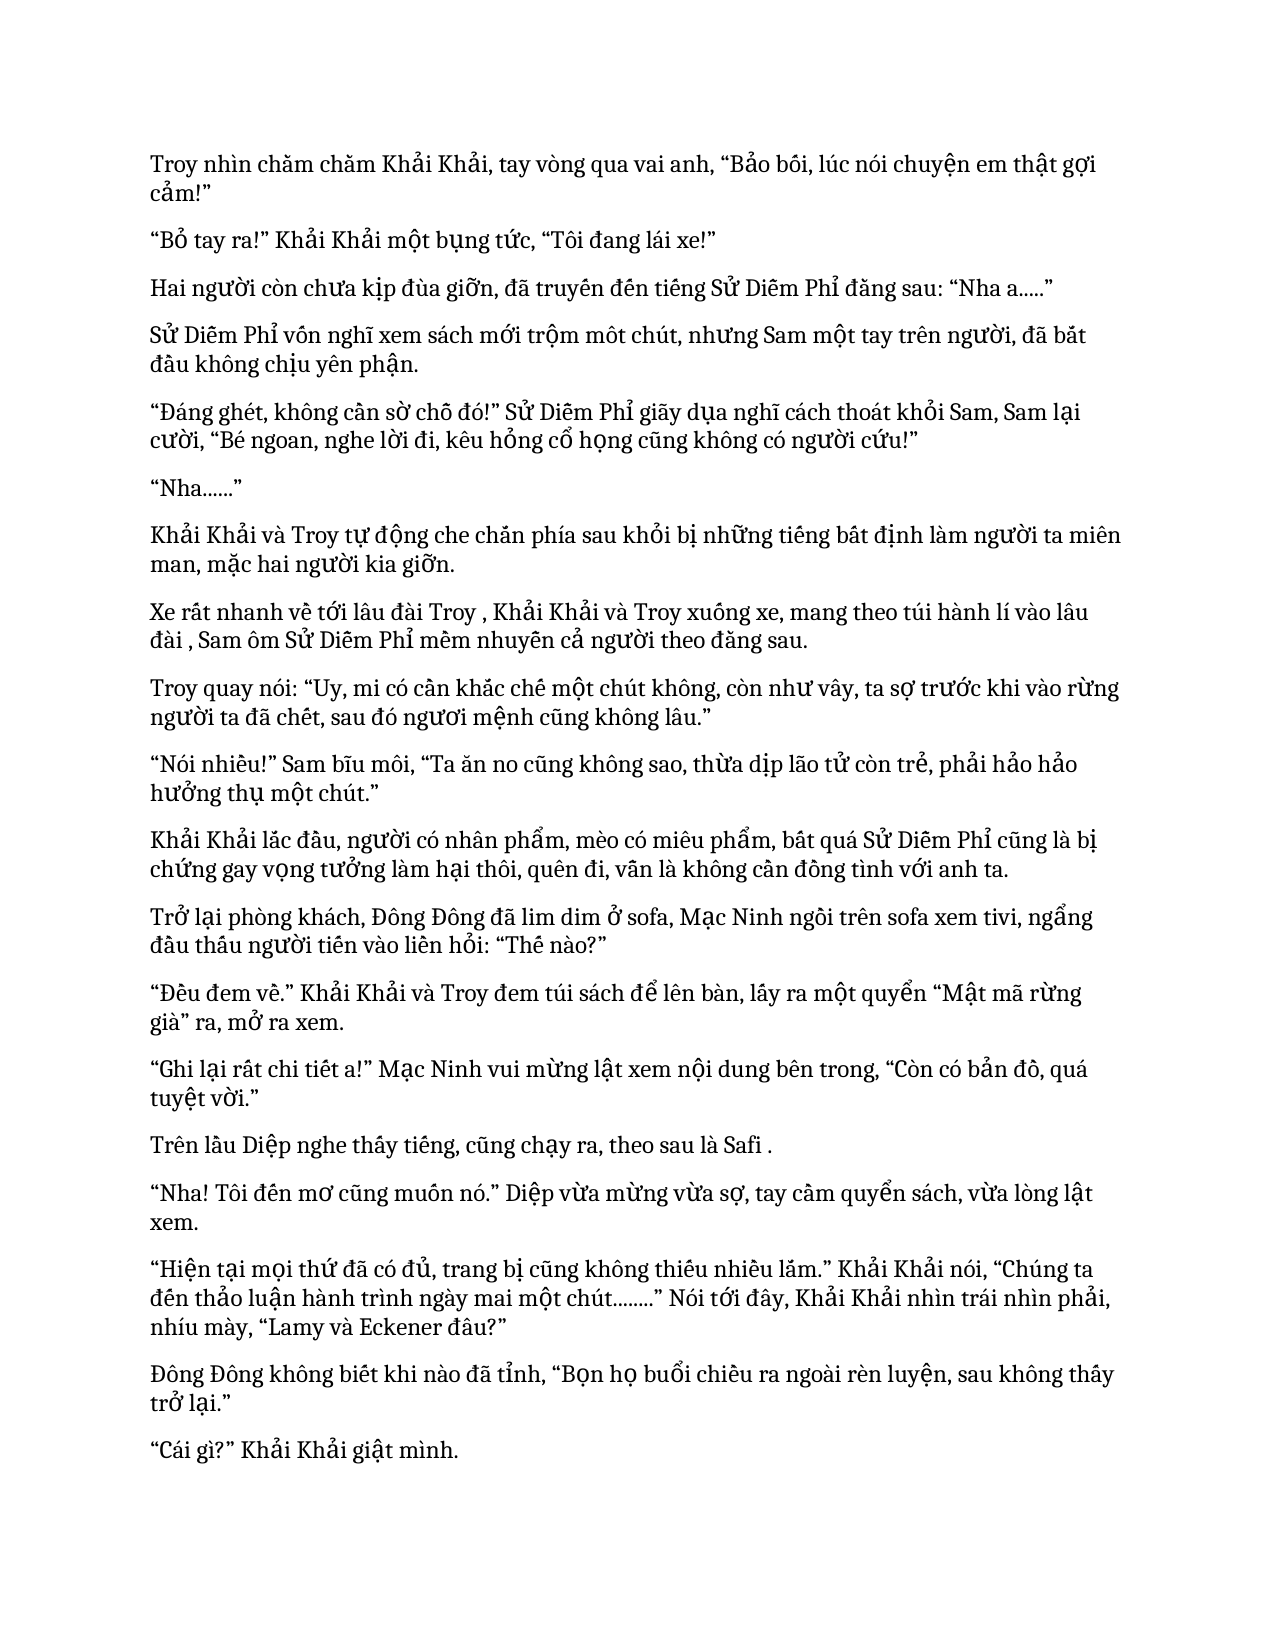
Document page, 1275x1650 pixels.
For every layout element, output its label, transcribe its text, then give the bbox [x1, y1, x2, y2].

text Xe rất nhanh về tới lâu đài Troy , Khải Khải và Troy xuống xe, mang theo túi hành lí vào lâu đài , Sam ôm Sử Diễm Phỉ mềm nhuyễn cả người theo đằng sau. [150, 597, 1125, 655]
text Sử Diễm Phỉ vốn nghĩ xem sách mới trộm môt chút, nhưng Sam một tay trên người, đã bắt đầu không chịu yên phận. [150, 321, 1125, 379]
text Khải Khải và Troy tự động che chắn phía sau khỏi bị những tiếng bất định làm người ta miên man, mặc hai người kia giỡn. [150, 521, 1125, 579]
text Trên lầu Diệp nghe thấy tiếng, cũng chạy ra, theo sau là Safi . [150, 1131, 1125, 1160]
text “Đáng ghét, không cần sờ chỗ đó!” Sử Diễm Phỉ giãy dụa nghĩ cách thoát khỏi Sam, Sam lại cười, “Bé ngoan, nghe lời đi, kêu hỏng cổ họng cũng không có người cứu!” [150, 397, 1125, 455]
text “Nói nhiều!” Sam bĩu môi, “Ta ăn no cũng không sao, thừa dịp lão tử còn trẻ, phải hảo hảo hưởng thụ một chút.” [150, 750, 1125, 807]
text Troy quay nói: “Uy, mi có cần khắc chế một chút không, còn như vây, ta sợ trước khi vào rừng người ta đã chết, sau đó ngươi mệnh cũng không lâu.” [150, 674, 1125, 731]
text “Hiện tại mọi thứ đã có đủ, trang bị cũng không thiếu nhiều lắm.” Khải Khải nói, “Chúng ta đến thảo luận hành trình ngày mai một chút........” Nói tới đây, Khải Khải nhìn trái nhìn phải, nhíu mày, “Lamy và Eckener đâu?” [150, 1255, 1125, 1341]
text “Nha! Tôi đến mơ cũng muốn nó.” Diệp vừa mừng vừa sợ, tay cầm quyển sách, vừa lòng lật xem. [150, 1179, 1125, 1236]
text Troy nhìn chằm chằm Khải Khải, tay vòng qua vai anh, “Bảo bối, lúc nói chuyện em thật gợi cảm!” [150, 150, 1125, 207]
text Trở lại phòng khách, Đông Đông đã lim dim ở sofa, Mạc Ninh ngồi trên sofa xem tivi, ngẩng đầu thấu người tiến vào liền hỏi: “Thế nào?” [150, 902, 1125, 960]
text Hai người còn chưa kịp đùa giỡn, đã truyến đến tiếng Sử Diễm Phỉ đằng sau: “Nha a.....” [150, 274, 1125, 302]
text Đông Đông không biết khi nào đã tỉnh, “Bọn họ buổi chiều ra ngoài rèn luyện, sau không thấy trở lại.” [150, 1360, 1125, 1417]
text “Đều đem về.” Khải Khải và Troy đem túi sách để lên bàn, lấy ra một quyển “Mật mã rừng già” ra, mở ra xem. [150, 979, 1125, 1036]
text “Bỏ tay ra!” Khải Khải một bụng tức, “Tôi đang lái xe!” [150, 226, 1125, 255]
text “Cái gì?” Khải Khải giật mình. [150, 1436, 1125, 1465]
text Khải Khải lắc đầu, người có nhân phẩm, mèo có miêu phẩm, bất quá Sử Diễm Phỉ cũng là bị chứng gay vọng tưởng làm hại thôi, quên đi, vẫn là không cần đồng tình với anh ta. [150, 826, 1125, 884]
text “Ghi lại rất chi tiết a!” Mạc Ninh vui mừng lật xem nội dung bên trong, “Còn có bản đồ, quá tuyệt vời.” [150, 1055, 1125, 1112]
text “Nha......” [150, 474, 1125, 502]
